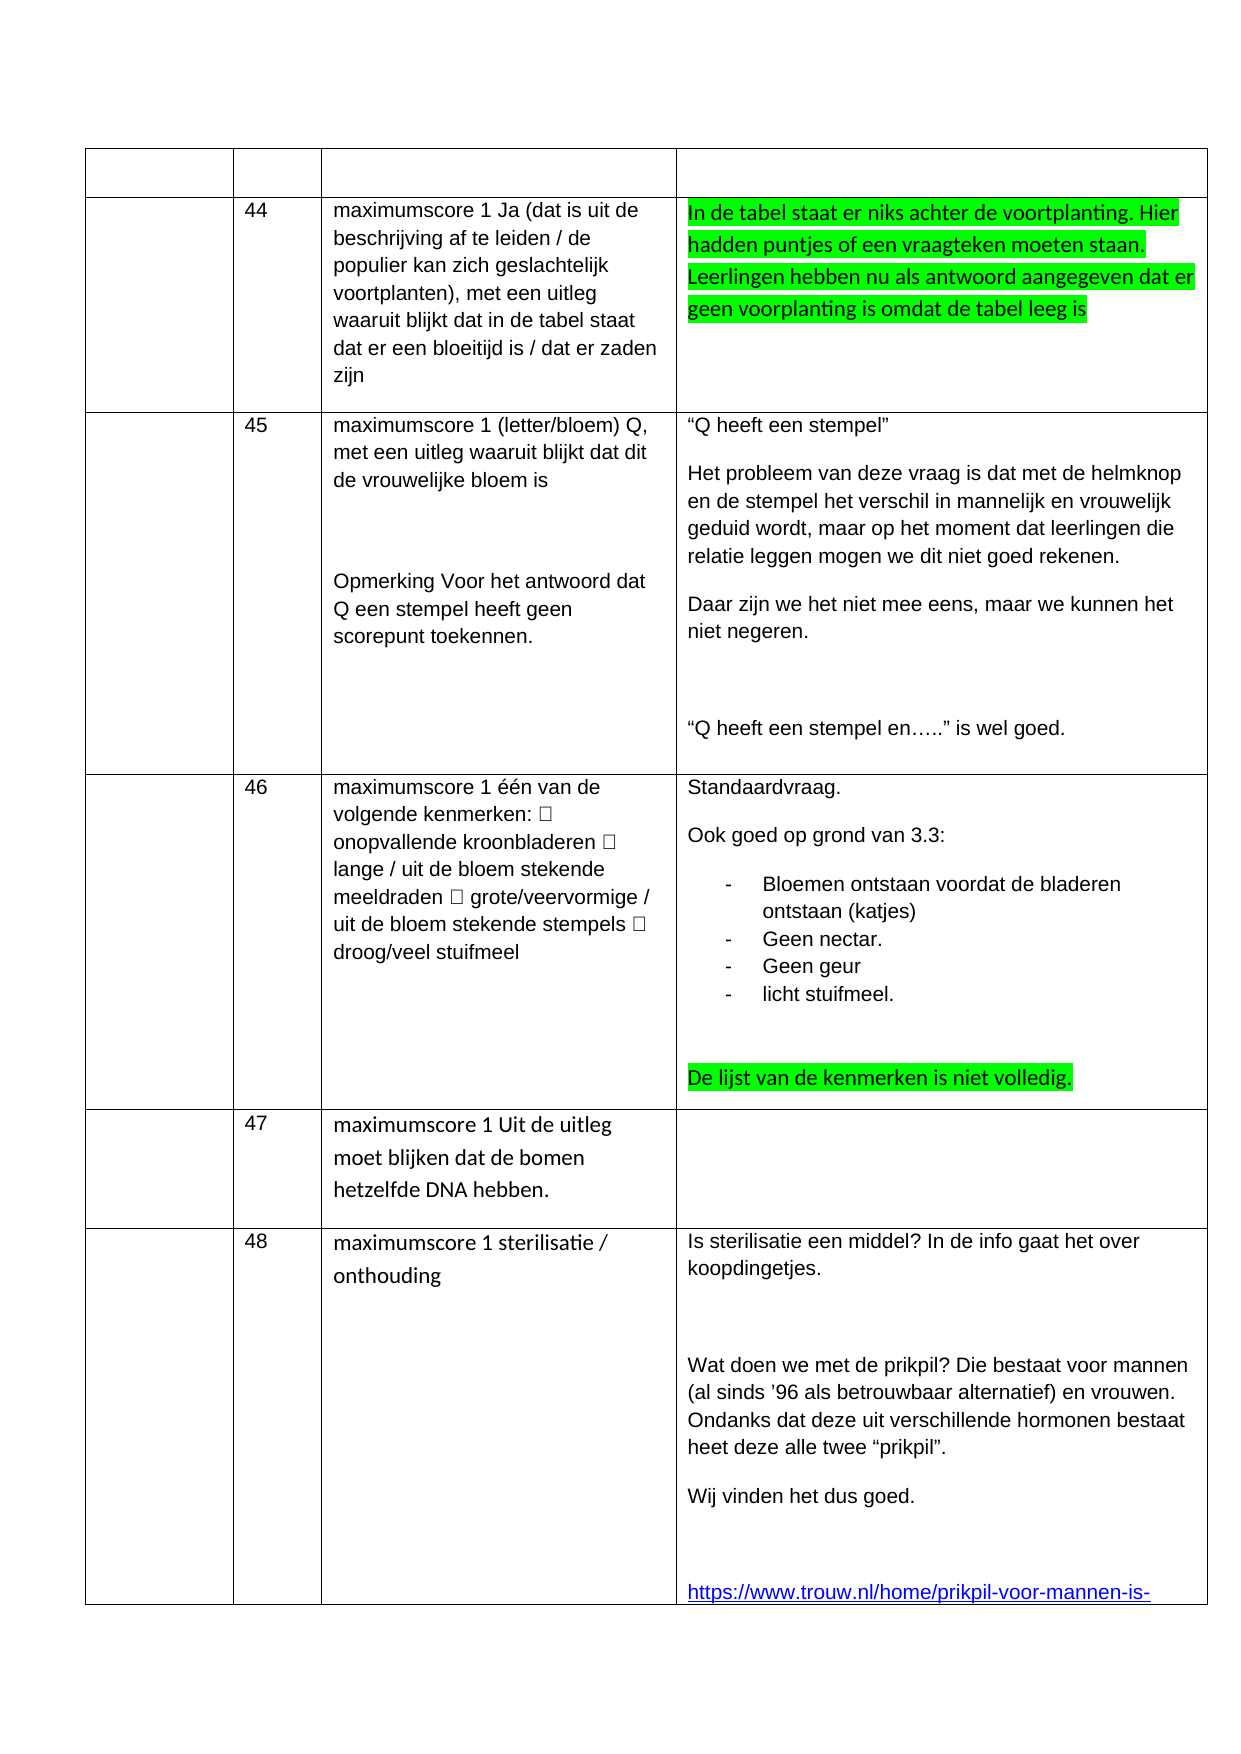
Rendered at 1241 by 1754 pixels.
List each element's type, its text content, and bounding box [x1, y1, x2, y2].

table_cell maximumscore 1 (letter/bloem) Q, met een uitleg waaruit blijkt dat dit de vrouwelijke bloem is Opmerking Voor het antwoord dat Q een stempel heeft geen scorepunt toekennen. [322, 413, 676, 774]
table_cell [677, 1110, 1207, 1227]
table_cell maximumscore 1 Ja (dat is uit de beschrijving af te leiden / de populier kan zich geslachtelijk voortplanten), met een uitleg waaruit blijkt dat in de tabel staat dat er een bloeitijd is / dat er zaden zijn [322, 198, 676, 412]
table_cell “Q heeft een stempel” Het probleem van deze vraag is dat met de helmknop en de stempel het verschil in mannelijk en vrouwelijk geduid wordt, maar op het moment dat leerlingen die relatie leggen mogen we dit niet goed rekenen. Daar zijn we het niet mee eens, maar we kunnen het niet negeren. “Q heeft een stempel en…..” is wel goed. [677, 413, 1207, 774]
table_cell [677, 149, 1207, 197]
table_cell [86, 149, 233, 197]
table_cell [322, 1229, 676, 1604]
table_cell [86, 1229, 233, 1604]
table_cell Standaardvraag. Ook goed op grond van 3.3: Bloemen ontstaan voordat de bladeren ontstaan (katjes) Geen nectar. Geen geur licht stuifmeel. De lijst van de kenmerken is niet volledig. [677, 775, 1207, 1109]
table_cell In de tabel staat er niks achter de voortplanting. Hier hadden puntjes of een vraagteken moeten staan. Leerlingen hebben nu als antwoord aangegeven dat er geen voorplanting is omdat de tabel leeg is [677, 198, 1207, 412]
table_cell [322, 149, 676, 197]
table_cell 46 [234, 775, 321, 1109]
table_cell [677, 1229, 1207, 1604]
table_cell 45 [234, 413, 321, 774]
table_cell [86, 198, 233, 412]
table_cell 43 [234, 149, 321, 197]
table_cell [86, 413, 233, 774]
table_cell 48 [234, 1229, 321, 1604]
table_cell maximumscore 1 Uit de uitleg moet blijken dat de bomen hetzelfde DNA hebben. [322, 1110, 676, 1227]
table_cell maximumscore 1 één van de volgende kenmerken:  onopvallende kroonbladeren  lange / uit de bloem stekende meeldraden  grote/veervormige / uit de bloem stekende stempels  droog/veel stuifmeel [322, 775, 676, 1109]
table_cell 47 [234, 1110, 321, 1227]
table_cell 44 [234, 198, 321, 412]
table_cell [86, 1110, 233, 1227]
table_cell [86, 775, 233, 1109]
